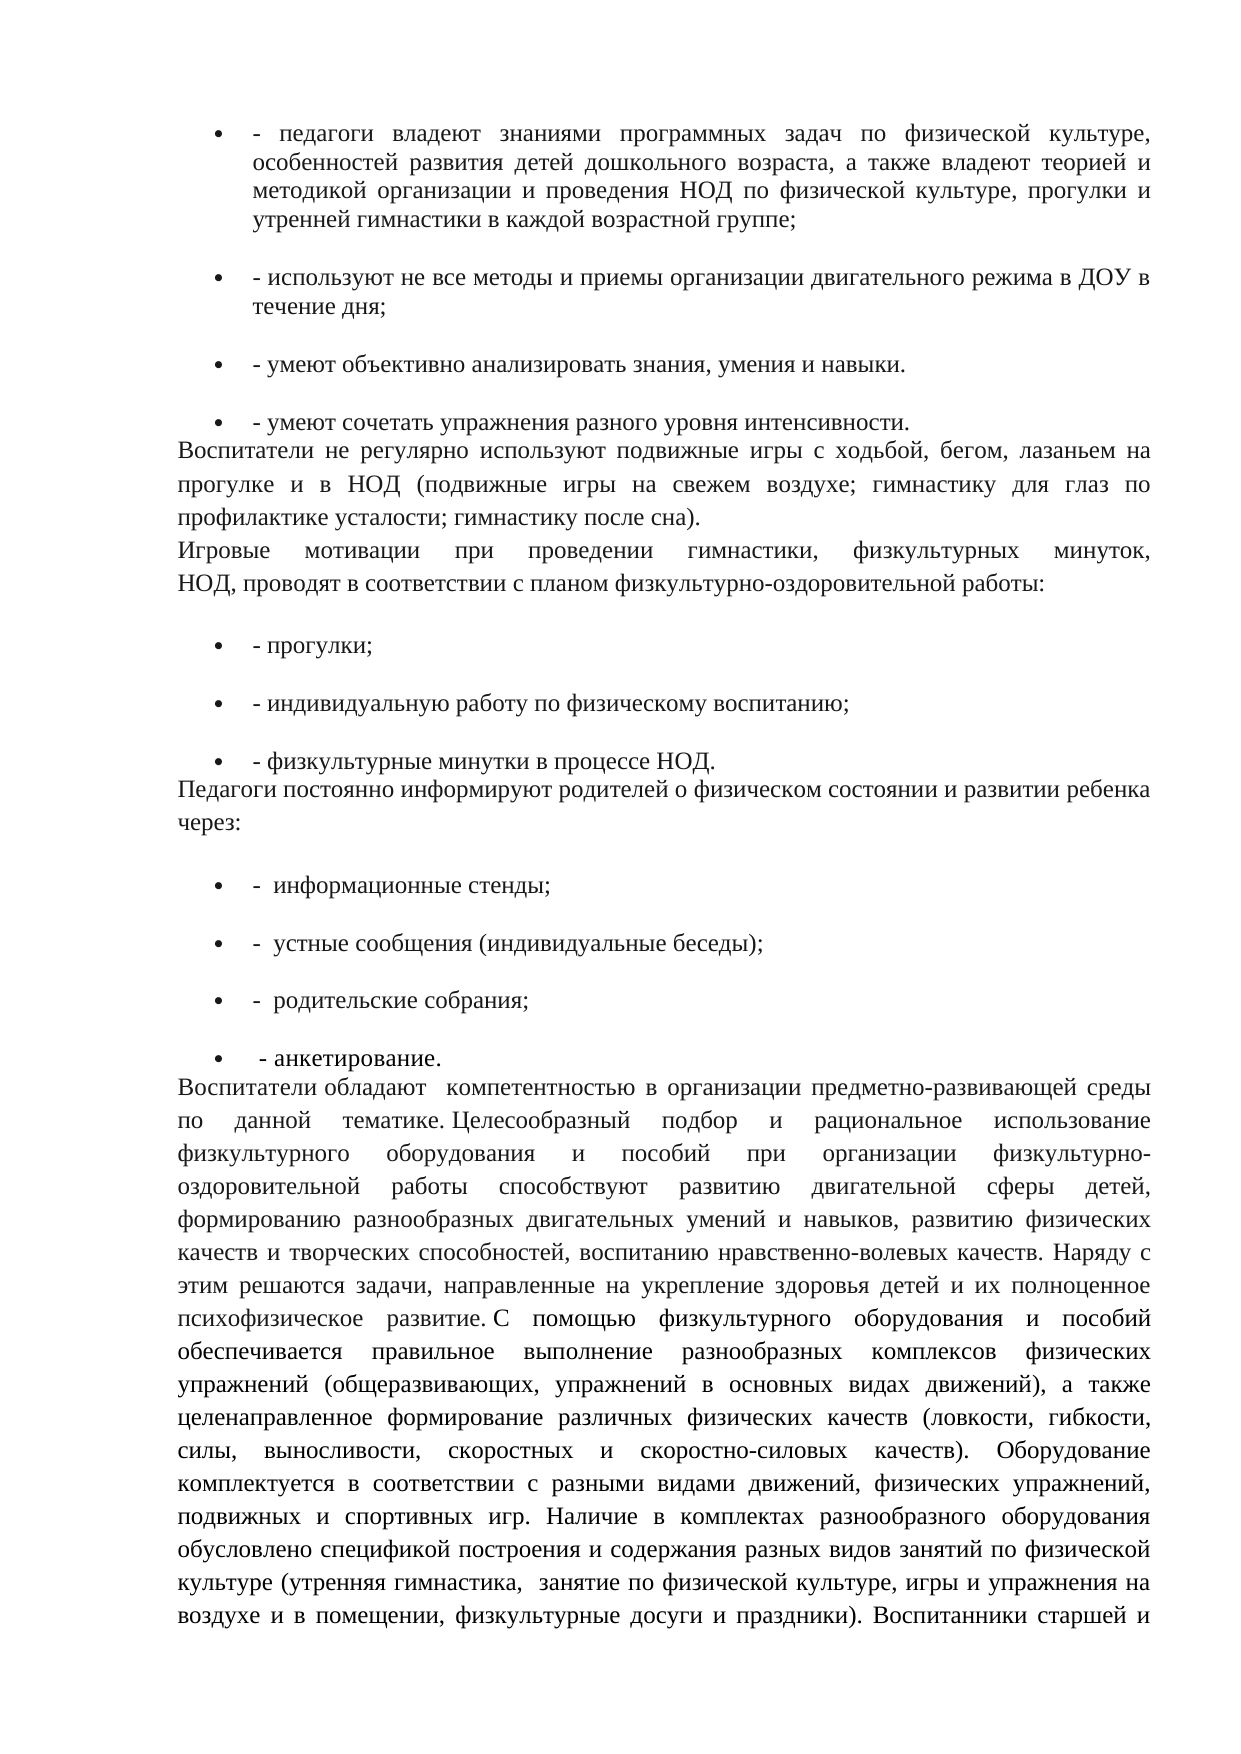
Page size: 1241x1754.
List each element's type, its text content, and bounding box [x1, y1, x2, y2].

list - индивидуальную работу по физическому воспитанию; [215, 688, 1152, 717]
list - устные сообщения (индивидуальные беседы); [215, 928, 1152, 956]
list - умеют объективно анализировать знания, умения и навыки. [215, 349, 1152, 378]
list - информационные стенды; [215, 870, 1152, 898]
list - родительские собрания; [215, 986, 1152, 1014]
list - используют не все методы и приемы организации двигательного режима в ДОУ в течение дня; [215, 262, 1152, 320]
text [177, 1299, 1152, 1629]
list - прогулки; [215, 630, 1152, 659]
text Воспитатели не регулярно используют подвижные игры с ходьбой, бегом, лазаньем на прогулке и в НОД (подвижные игры на свежем воздухе; гимнастику для глаз по профилактике усталости; гимнастику после сна). [177, 436, 1152, 530]
list - анкетирование. [215, 1043, 1160, 1072]
text Педагоги постоянно информируют родителей о физическом состоянии и развитии ребенка через: [177, 774, 1152, 836]
text Игровые мотивации при проведении гимнастики, физкультурных минуток, НОД, проводят в соответствии с планом физкультурно-оздоровительной работы: [177, 535, 1152, 596]
list - умеют сочетать упражнения разного уровня интенсивности. [215, 407, 1152, 436]
list - педагоги владеют знаниями программных задач по физической культуре, особенностей развития детей дошкольного возраста, а также владеют теорией и методикой организации и проведения НОД по физической культуре, прогулки и утренней гимнастики в каждой возрастной группе; [215, 118, 1152, 233]
list - физкультурные минутки в процессе НОД. [215, 746, 1152, 774]
